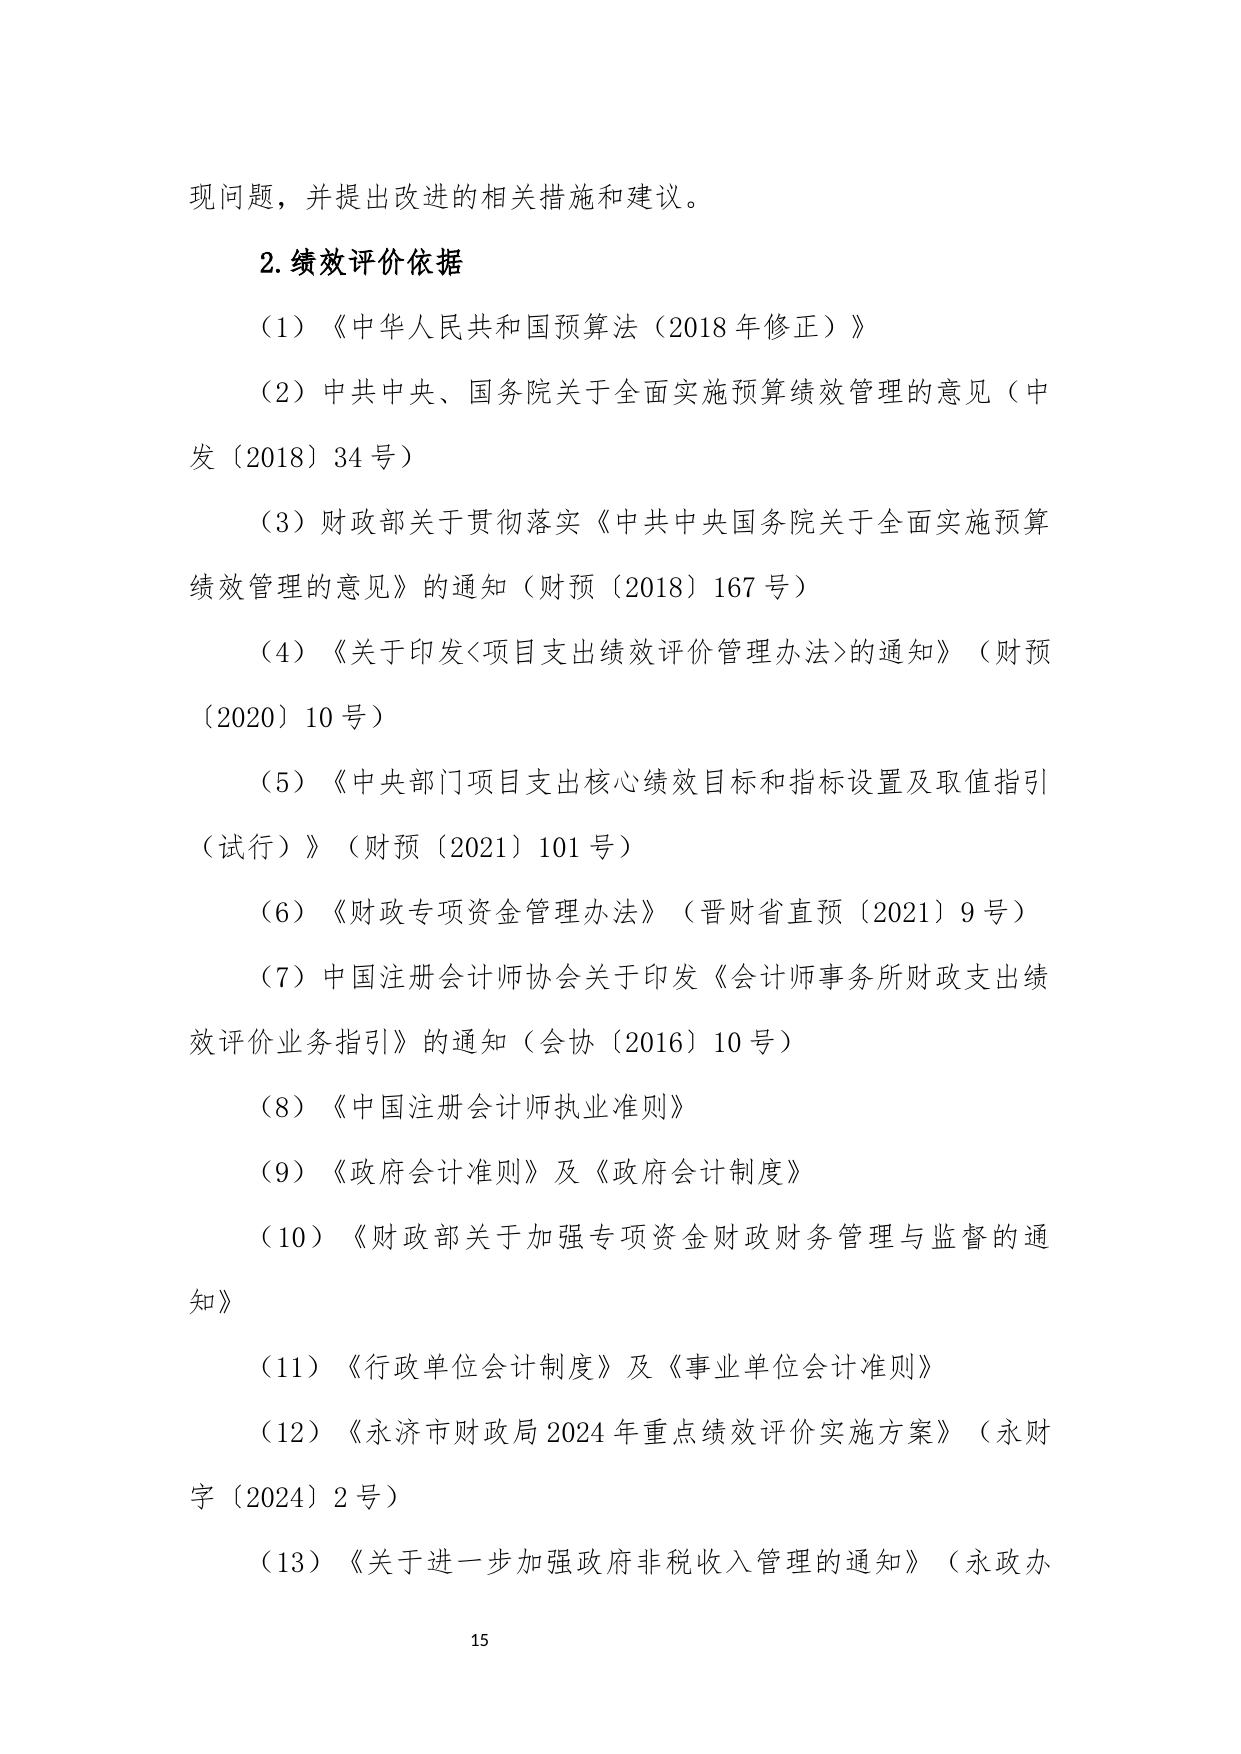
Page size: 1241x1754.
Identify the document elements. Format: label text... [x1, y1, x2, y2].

text （7）中国注册会计师协会关于印发《会计师事务所财政支出绩效评价业务指引》的通知（会协〔2016〕10号） [187, 942, 1053, 1072]
text （6）《财政专项资金管理办法》（晋财省直预〔2021〕9号） [187, 877, 1053, 942]
text （4）《关于印发<项目支出绩效评价管理办法>的通知》（财预〔2020〕10号） [187, 617, 1053, 747]
text （1）《中华人民共和国预算法（2018年修正）》 [187, 292, 1053, 357]
text （9）《政府会计准则》及《政府会计制度》 [187, 1137, 1053, 1202]
text （11）《行政单位会计制度》及《事业单位会计准则》 [187, 1332, 1053, 1397]
text （2）中共中央、国务院关于全面实施预算绩效管理的意见（中发〔2018〕34号） [187, 357, 1053, 487]
text （10）《财政部关于加强专项资金财政财务管理与监督的通知》 [187, 1202, 1053, 1332]
text 2.绩效评价依据 [187, 227, 1053, 292]
text （5）《中央部门项目支出核心绩效目标和指标设置及取值指引（试行）》（财预〔2021〕101号） [187, 747, 1053, 877]
text （12）《永济市财政局2024年重点绩效评价实施方案》（永财字〔2024〕2号） [187, 1397, 1053, 1527]
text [187, 1527, 1053, 1592]
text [187, 162, 1053, 227]
text （8）《中国注册会计师执业准则》 [187, 1072, 1053, 1137]
text （3）财政部关于贯彻落实《中共中央国务院关于全面实施预算绩效管理的意见》的通知（财预〔2018〕167号） [187, 487, 1053, 617]
